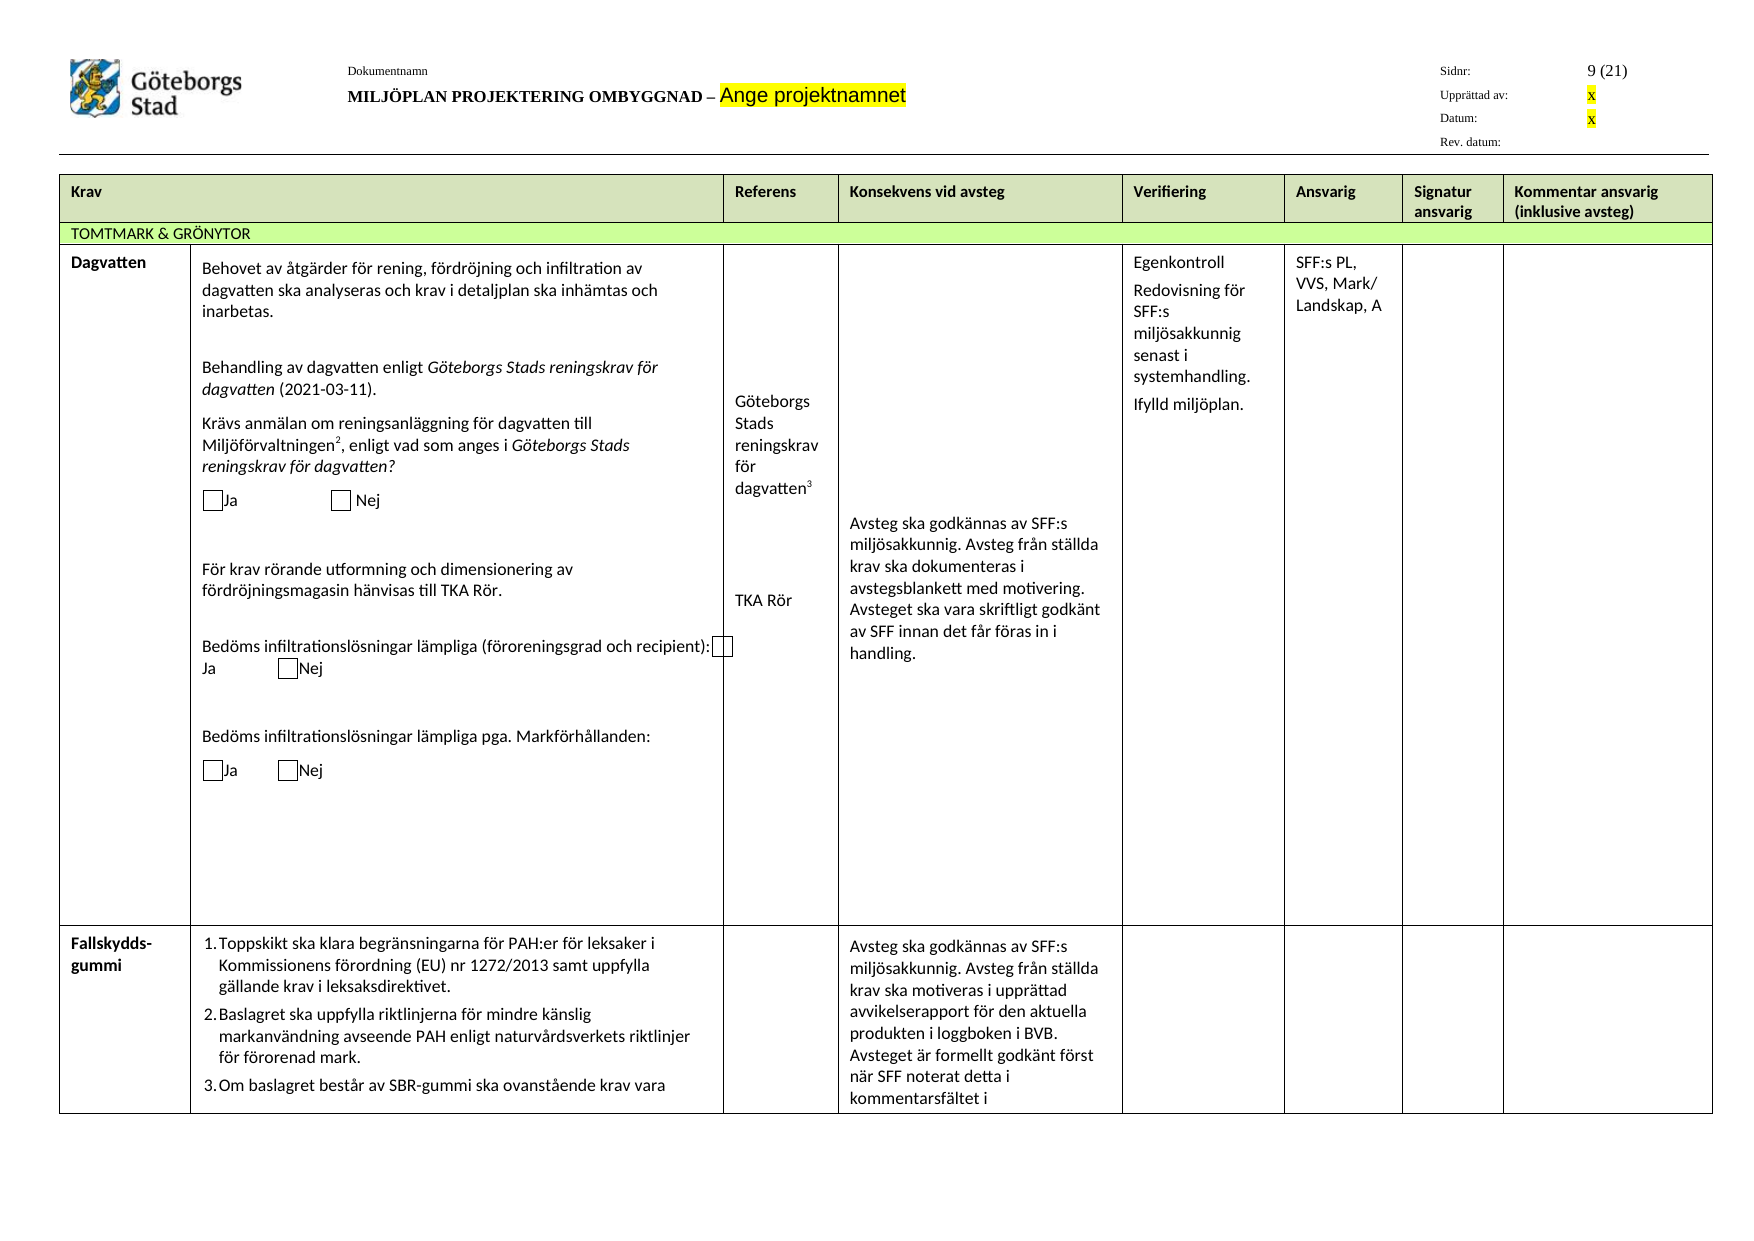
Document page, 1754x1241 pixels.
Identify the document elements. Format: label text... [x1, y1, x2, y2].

table_cell [1403, 245, 1503, 925]
table_cell Egenkontroll Redovisning för SFF:s miljösakkunnig senast i systemhandling. Ifylld miljöplan. [1123, 245, 1284, 925]
table_cell Dagvatten [60, 245, 190, 925]
table_header Krav [60, 175, 723, 222]
table_header Konsekvens vid avsteg [839, 175, 1122, 222]
table_cell Avsteg ska godkännas av SFF:s miljösakkunnig. Avsteg från ställda krav ska dokumenteras i avstegsblankett med motivering. Avsteget ska vara skriftligt godkänt av SFF innan det får föras in i handling. [839, 245, 1122, 925]
table_header Verifiering [1123, 175, 1284, 222]
table_cell Göteborgs Stads reningskrav för dagvatten TKA Rör [724, 245, 838, 925]
table_cell [1285, 926, 1402, 1113]
table_cell Fallskydds-gummi [60, 926, 190, 1113]
table_header Referens [724, 175, 838, 222]
table_header Signatur ansvarig [1403, 175, 1503, 222]
table_header Ansvarig [1285, 175, 1402, 222]
table_cell [1504, 245, 1712, 925]
table_cell [1504, 926, 1712, 1113]
table_cell Behovet av åtgärder för rening, fördröjning och infiltration av dagvatten ska analyseras och krav i detaljplan ska inhämtas och inarbetas. Behandling av dagvatten enligt Göteborgs Stads reningskrav för dagvatten (2021-03-11). Krävs anmälan om reningsanläggning för dagvatten till Miljöförvaltningen, enligt vad som anges i Göteborgs Stads reningskrav för dagvatten? Ja Nej För krav rörande utformning och dimensionering av fördröjningsmagasin hänvisas till TKA Rör. Bedöms infiltrationslösningar lämpliga (föroreningsgrad och recipient):Ja Nej Bedöms infiltrationslösningar lämpliga pga. Markförhållanden: Ja Nej [191, 245, 723, 925]
table_cell [1123, 926, 1284, 1113]
table_cell SFF:s PL, VVS, Mark/ Landskap, A [1285, 245, 1402, 925]
table_header Kommentar ansvarig (inklusive avsteg) [1504, 175, 1712, 222]
table_cell [724, 926, 838, 1113]
table_cell TOMTMARK & GRÖNYTOR [60, 223, 1712, 243]
picture [70, 59, 242, 118]
table_cell [1403, 926, 1503, 1113]
